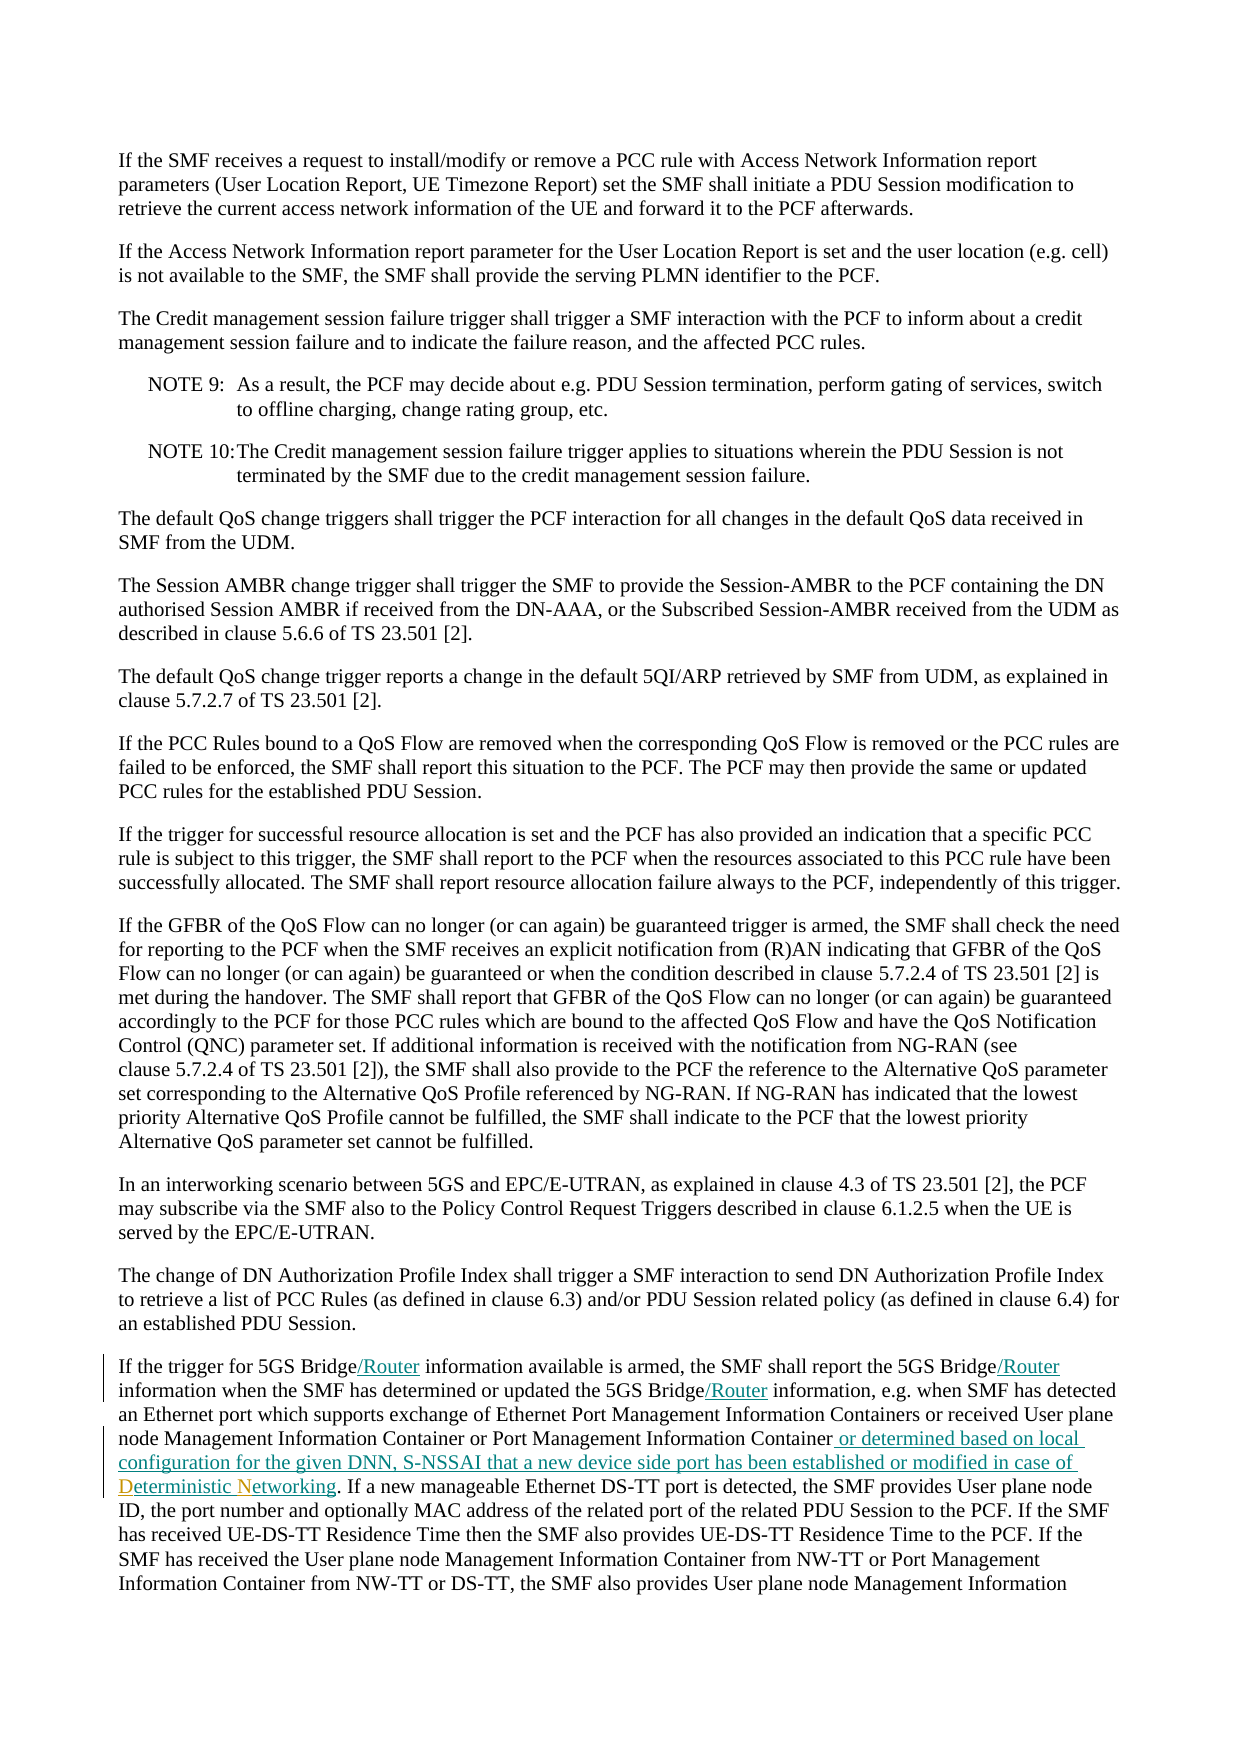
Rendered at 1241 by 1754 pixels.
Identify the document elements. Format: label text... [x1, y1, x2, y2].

text NOTE 9: As a result, the PCF may decide about e.g. PDU Session termination, perform gating of services, switch to offline charging, change rating group, etc. [148, 372, 1122, 421]
text The default QoS change trigger reports a change in the default 5QI/ARP retrieved by SMF from UDM, as explained in clause 5.7.2.7 of TS 23.501 [2]. [118, 664, 1122, 712]
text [118, 1354, 1122, 1594]
text The change of DN Authorization Profile Index shall trigger a SMF interaction to send DN Authorization Profile Index to retrieve a list of PCC Rules (as defined in clause 6.3) and/or PDU Session related policy (as defined in clause 6.4) for an established PDU Session. [118, 1263, 1122, 1335]
text The Credit management session failure trigger shall trigger a SMF interaction with the PCF to inform about a credit management session failure and to indicate the failure reason, and the affected PCC rules. [118, 306, 1122, 354]
text If the SMF receives a request to install/modify or remove a PCC rule with Access Network Information report parameters (User Location Report, UE Timezone Report) set the SMF shall initiate a PDU Session modification to retrieve the current access network information of the UE and forward it to the PCF afterwards. [118, 148, 1122, 220]
text If the Access Network Information report parameter for the User Location Report is set and the user location (e.g. cell) is not available to the SMF, the SMF shall provide the serving PLMN identifier to the PCF. [118, 239, 1122, 287]
text If the trigger for successful resource allocation is set and the PCF has also provided an indication that a specific PCC rule is subject to this trigger, the SMF shall report to the PCF when the resources associated to this PCC rule have been successfully allocated. The SMF shall report resource allocation failure always to the PCF, independently of this trigger. [118, 822, 1122, 894]
text The Session AMBR change trigger shall trigger the SMF to provide the Session-AMBR to the PCF containing the DN authorised Session AMBR if received from the DN-AAA, or the Subscribed Session-AMBR received from the UDM as described in clause 5.6.6 of TS 23.501 [2]. [118, 573, 1122, 645]
text If the PCC Rules bound to a QoS Flow are removed when the corresponding QoS Flow is removed or the PCC rules are failed to be enforced, the SMF shall report this situation to the PCF. The PCF may then provide the same or updated PCC rules for the established PDU Session. [118, 731, 1122, 803]
text The default QoS change triggers shall trigger the PCF interaction for all changes in the default QoS data received in SMF from the UDM. [118, 506, 1122, 554]
text NOTE 10: The Credit management session failure trigger applies to situations wherein the PDU Session is not terminated by the SMF due to the credit management session failure. [148, 439, 1122, 487]
text In an interworking scenario between 5GS and EPC/E-UTRAN, as explained in clause 4.3 of TS 23.501 [2], the PCF may subscribe via the SMF also to the Policy Control Request Triggers described in clause 6.1.2.5 when the UE is served by the EPC/E-UTRAN. [118, 1172, 1122, 1244]
text If the GFBR of the QoS Flow can no longer (or can again) be guaranteed trigger is armed, the SMF shall check the need for reporting to the PCF when the SMF receives an explicit notification from (R)AN indicating that GFBR of the QoS Flow can no longer (or can again) be guaranteed or when the condition described in clause 5.7.2.4 of TS 23.501 [2] is met during the handover. The SMF shall report that GFBR of the QoS Flow can no longer (or can again) be guaranteed accordingly to the PCF for those PCC rules which are bound to the affected QoS Flow and have the QoS Notification Control (QNC) parameter set. If additional information is received with the notification from NG-RAN (see clause 5.7.2.4 of TS 23.501 [2]), the SMF shall also provide to the PCF the reference to the Alternative QoS parameter set corresponding to the Alternative QoS Profile referenced by NG-RAN. If NG-RAN has indicated that the lowest priority Alternative QoS Profile cannot be fulfilled, the SMF shall indicate to the PCF that the lowest priority Alternative QoS parameter set cannot be fulfilled. [118, 913, 1122, 1153]
